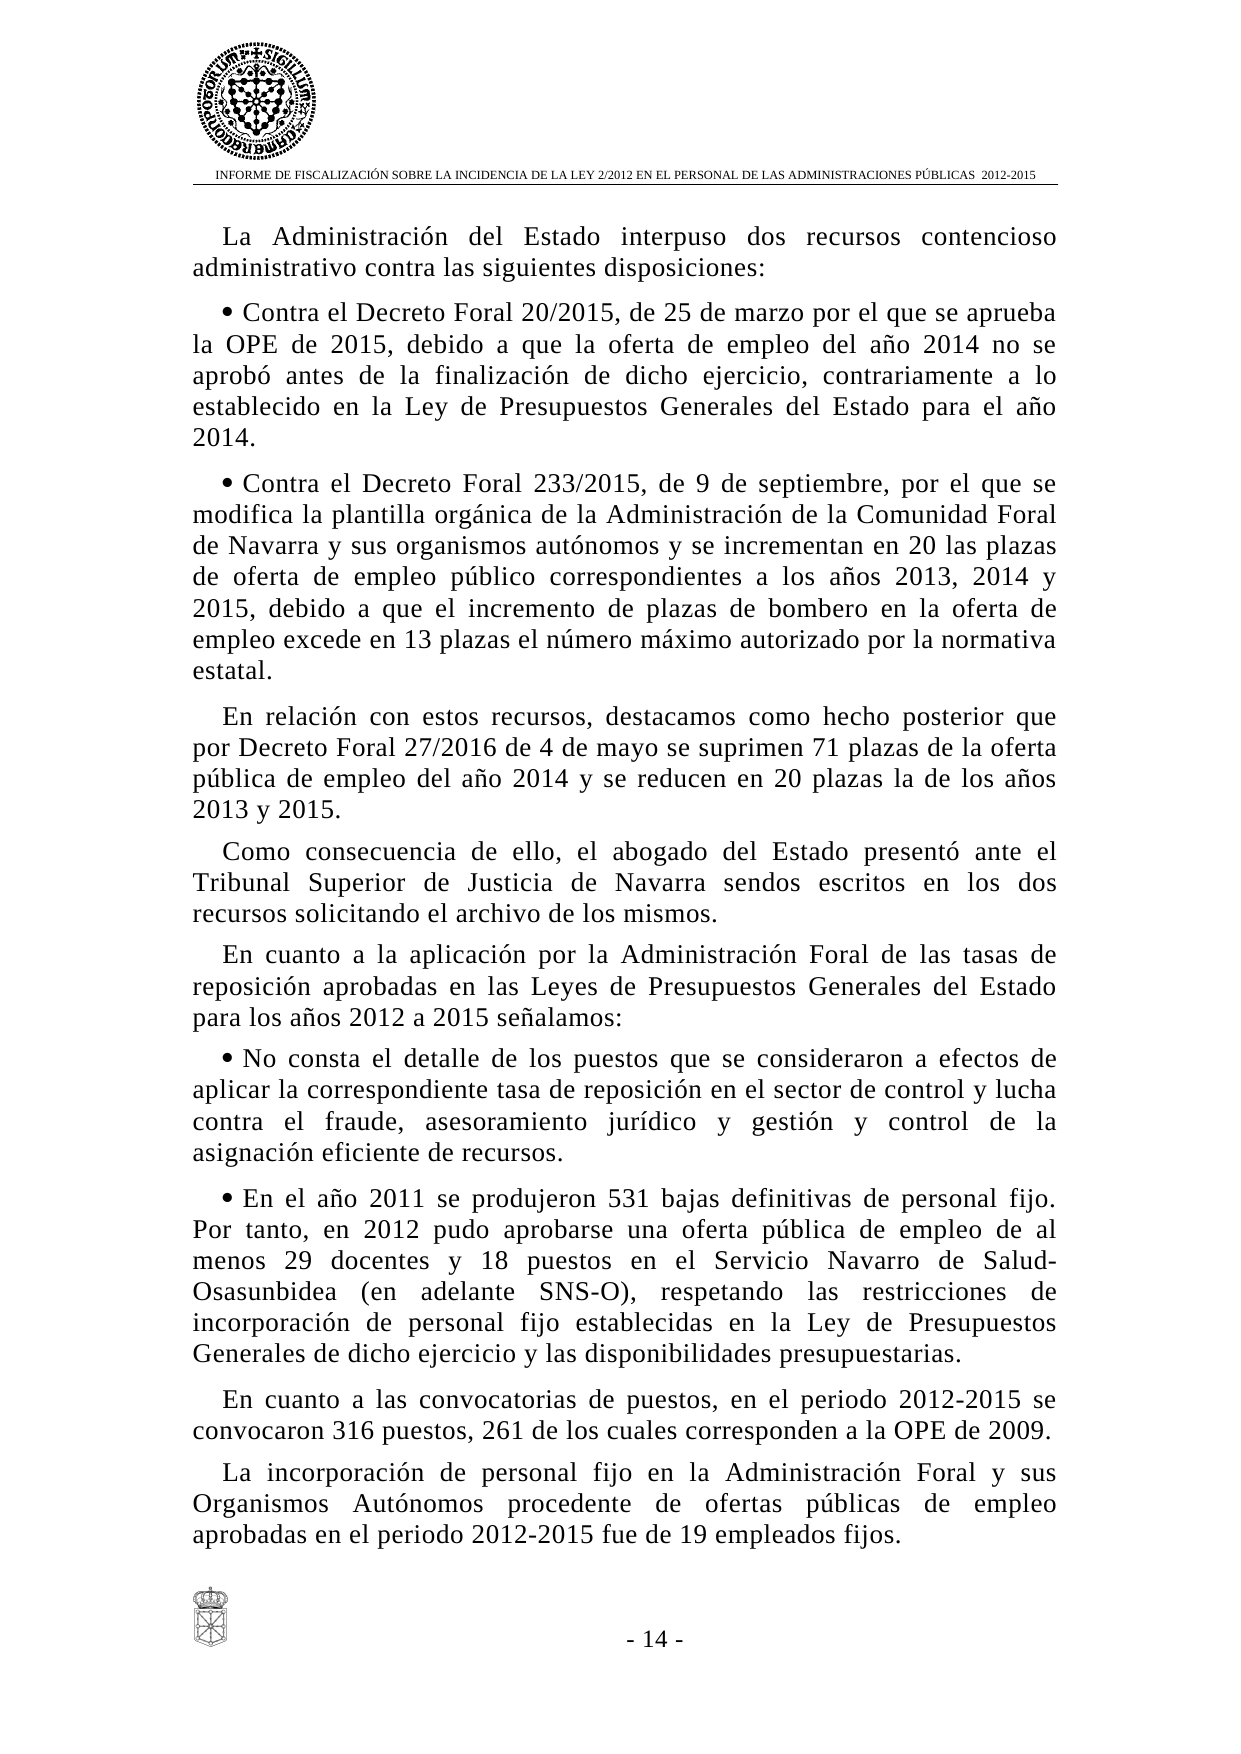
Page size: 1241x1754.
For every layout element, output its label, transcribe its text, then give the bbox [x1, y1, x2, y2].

text La incorporación de personal fijo en la Administración Foral y sus Organismos Autónomos procedente de ofertas públicas de empleo aprobadas en el periodo 2012-2015 fue de 19 empleados fijos. [192, 1456, 1058, 1549]
text En cuanto a la aplicación por la Administración Foral de las tasas de reposición aprobadas en las Leyes de Presupuestos Generales del Estado para los años 2012 a 2015 señalamos: [192, 938, 1058, 1032]
text En cuanto a las convocatorias de puestos, en el periodo 2012-2015 se convocaron 316 puestos, 261 de los cuales corresponden a la OPE de 2009. [192, 1383, 1058, 1446]
picture [192, 1586, 229, 1648]
text En relación con estos recursos, destacamos como hecho posterior que por Decreto Foral 27/2016 de 4 de mayo se suprimen 71 plazas de la oferta pública de empleo del año 2014 y se reducen en 20 plazas la de los años 2013 y 2015. [192, 700, 1058, 824]
picture [192, 38, 319, 164]
text Como consecuencia de ello, el abogado del Estado presentó ante el Tribunal Superior de Justicia de Navarra sendos escritos en los dos recursos solicitando el archivo de los mismos. [192, 835, 1058, 928]
list En el año 2011 se produjeron 531 bajas definitivas de personal fijo. Por tanto, en 2012 pudo aprobarse una oferta pública de empleo de al menos 29 docentes y 18 puestos en el Servicio Navarro de Salud-Osasunbidea (en adelante SNS-O), respetando las restricciones de incorporación de personal fijo establecidas en la Ley de Presupuestos Generales de dicho ejercicio y las disponibilidades presupuestarias. [192, 1182, 1058, 1369]
list No consta el detalle de los puestos que se consideraron a efectos de aplicar la correspondiente tasa de reposición en el sector de control y lucha contra el fraude, asesoramiento jurídico y gestión y control de la asignación eficiente de recursos. [192, 1042, 1058, 1167]
text La Administración del Estado interpuso dos recursos contencioso administrativo contra las siguientes disposiciones: [192, 220, 1058, 282]
list Contra el Decreto Foral 233/2015, de 9 de septiembre, por el que se modifica la plantilla orgánica de la Administración de la Comunidad Foral de Navarra y sus organismos autónomos y se incrementan en 20 las plazas de oferta de empleo público correspondientes a los años 2013, 2014 y 2015, debido a que el incremento de plazas de bombero en la oferta de empleo excede en 13 plazas el número máximo autorizado por la normativa estatal. [192, 467, 1058, 685]
list Contra el Decreto Foral 20/2015, de 25 de marzo por el que se aprueba la OPE de 2015, debido a que la oferta de empleo del año 2014 no se aprobó antes de la finalización de dicho ejercicio, contrariamente a lo establecido en la Ley de Presupuestos Generales del Estado para el año 2014. [192, 297, 1058, 452]
